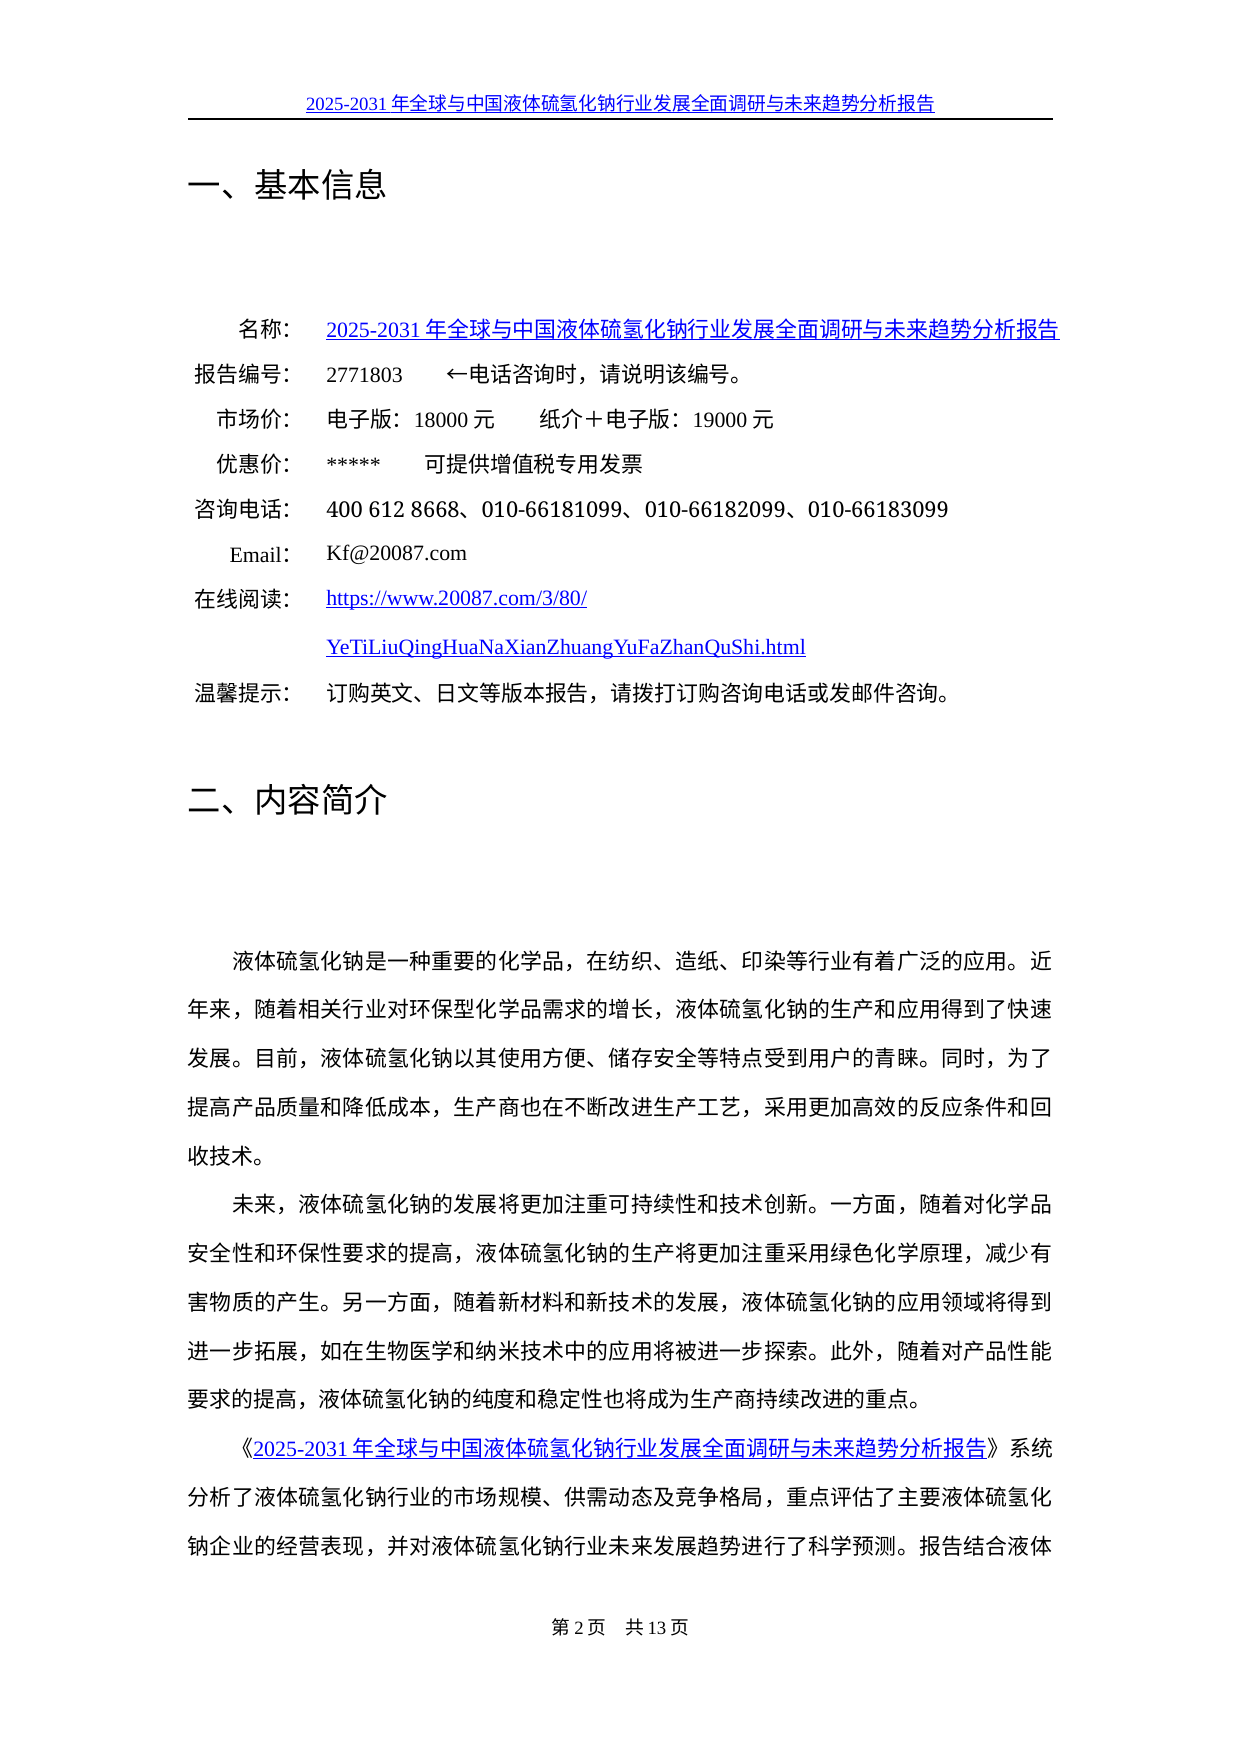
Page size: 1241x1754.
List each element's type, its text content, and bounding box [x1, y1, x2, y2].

table_cell 优惠价： [167, 447, 315, 492]
table_cell 温馨提示： [167, 675, 315, 720]
table_cell 在线阅读： [167, 582, 315, 675]
table_cell 报告编号： [167, 357, 315, 402]
table_cell 咨询电话： [167, 492, 315, 537]
table_cell ***** 可提供增值税专用发票 [315, 447, 1073, 492]
table_cell Email： [167, 537, 315, 582]
table_cell [315, 582, 1073, 675]
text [187, 943, 1053, 1561]
title 二、内容简介 [187, 766, 1053, 831]
table_cell 电子版：18000 元 纸介＋电子版：19000 元 [315, 402, 1073, 447]
table_header 2025-2031年全球与中国液体硫氢化钠行业发展全面调研与未来趋势分析报告 [315, 312, 1073, 357]
table_header 名称： [167, 312, 315, 357]
table_cell 订购英文、日文等版本报告，请拨打订购咨询电话或发邮件咨询。 [315, 675, 1073, 720]
table_cell 市场价： [167, 402, 315, 447]
title 一、基本信息 [187, 150, 1053, 215]
table_cell 400 612 8668、010-66181099、010-66182099、010-66183099 [315, 492, 1073, 537]
table_cell 2771803 ←电话咨询时，请说明该编号。 [315, 357, 1073, 402]
table_cell Kf@20087.com [315, 537, 1073, 582]
